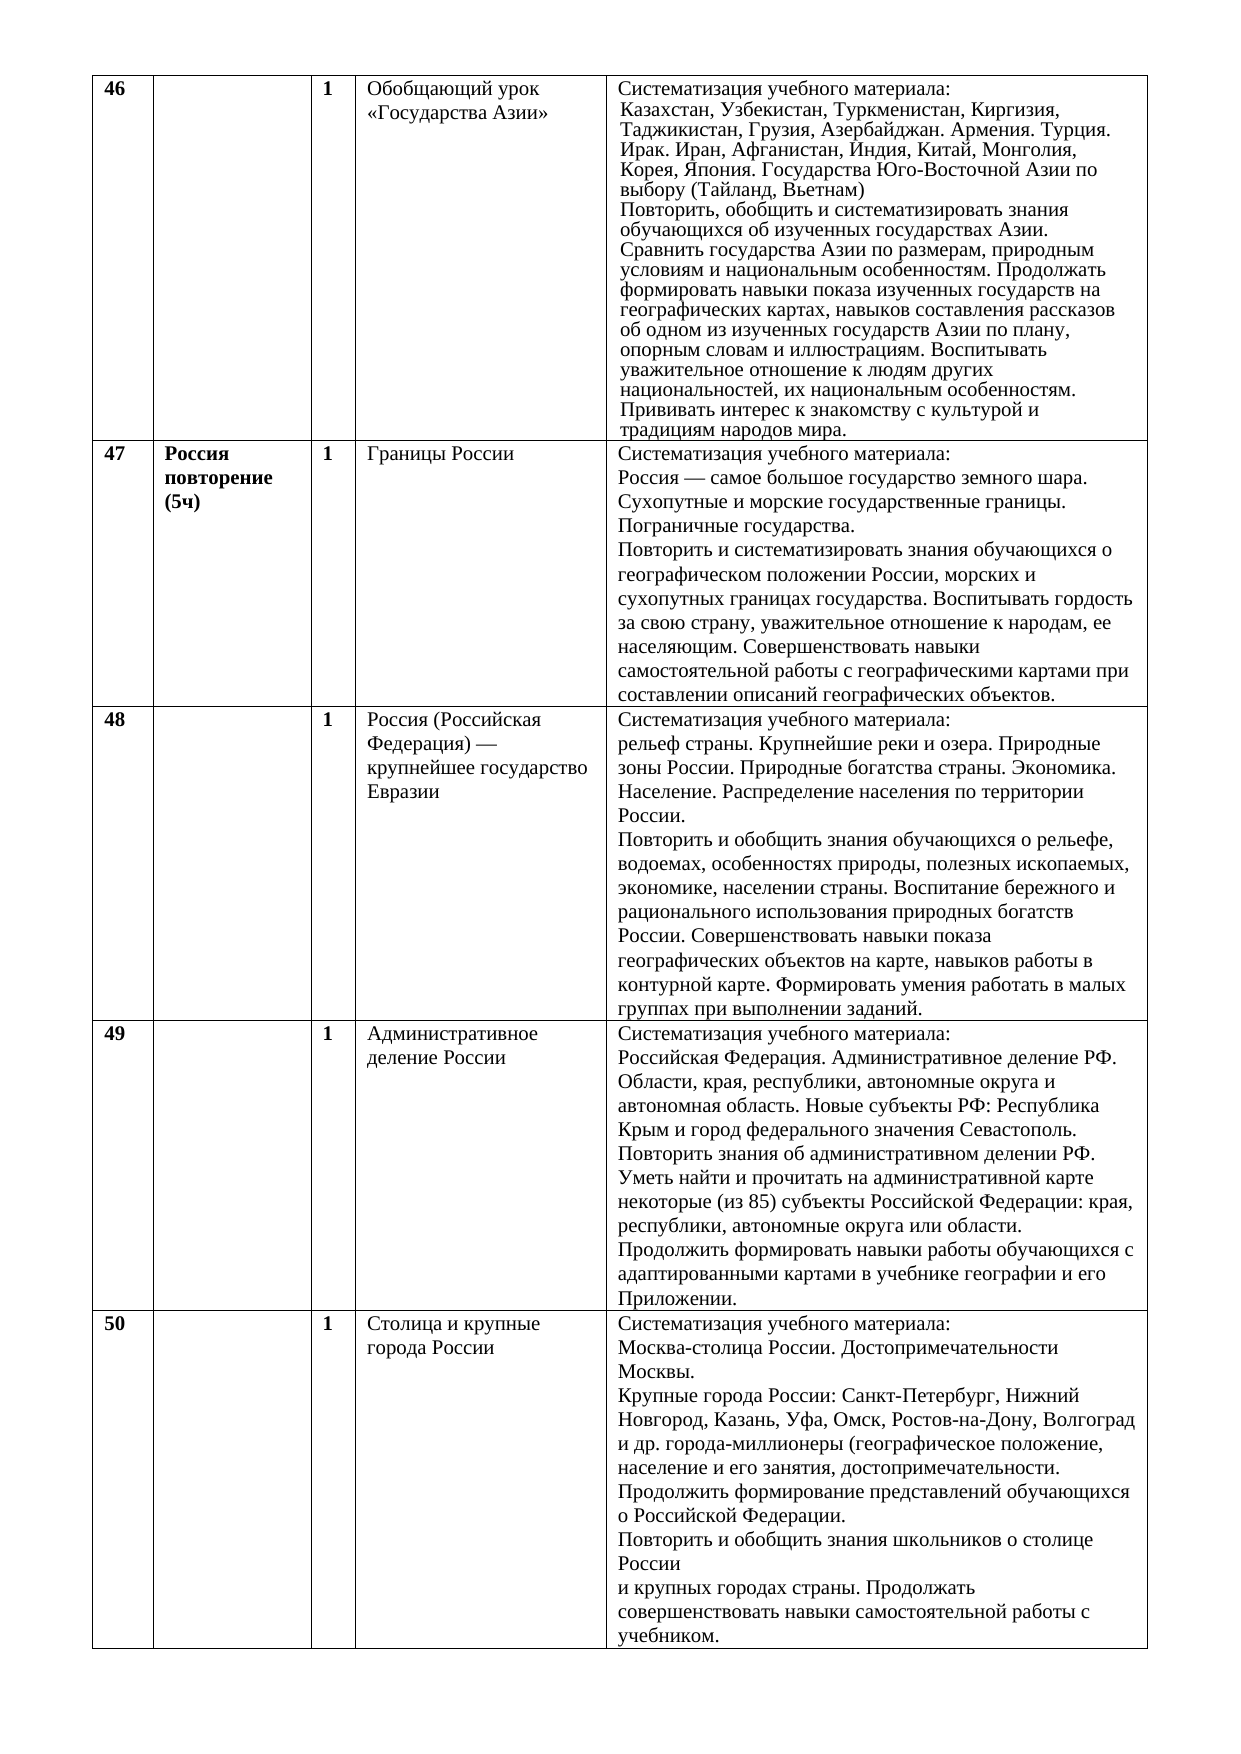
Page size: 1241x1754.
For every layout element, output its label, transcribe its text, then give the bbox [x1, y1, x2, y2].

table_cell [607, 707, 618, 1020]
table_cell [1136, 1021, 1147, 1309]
table_cell 48 [93, 707, 153, 1020]
table_cell 1 [312, 441, 355, 706]
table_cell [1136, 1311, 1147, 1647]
table_cell Россия повторение (5ч) [154, 441, 311, 706]
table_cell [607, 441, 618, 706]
table_cell [154, 1021, 311, 1309]
table_cell 47 [93, 441, 153, 706]
table_cell [154, 707, 311, 1020]
table_cell 50 [93, 1311, 153, 1647]
table_cell Россия (Российская Федерация) — крупнейшее государство Евразии [356, 707, 606, 1020]
table_cell 1 [312, 707, 355, 1020]
table_cell Границы России [356, 441, 606, 706]
table_cell 1 [312, 1021, 355, 1309]
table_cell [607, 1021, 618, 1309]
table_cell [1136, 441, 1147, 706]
table_cell 1 [312, 76, 355, 440]
table_cell [154, 76, 311, 440]
table_cell [154, 1311, 311, 1647]
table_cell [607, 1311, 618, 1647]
table_cell 46 [93, 76, 153, 440]
table_cell 1 [312, 1311, 355, 1647]
table_cell Административное деление России [356, 1021, 606, 1309]
table_cell Столица и крупные города России [356, 1311, 606, 1647]
table_cell Систематизация учебного материала: Казахстан, Узбекистан, Туркменистан, Киргизия, Таджикистан, Грузия, Азербайджан. Армения. Турция. Ирак. Иран, Афганистан, Индия, Китай, Монголия, Корея, Япония. Государства Юго-Восточной Азии по выбору (Тайланд, Вьетнам) Повторить, обобщить и систематизировать знания обучающихся об изученных государствах Азии. Сравнить государства Азии по размерам, природным условиям и национальным особенностям. Продолжать формировать навыки показа изученных государств на географических картах, навыков составления рассказов об одном из изученных государств Азии по плану, опорным словам и иллюстрациям. Воспитывать уважительное отношение к людям других национальностей, их национальным особенностям. Прививать интерес к знакомству с культурой и традициям народов мира. [607, 76, 1147, 440]
table_cell 49 [93, 1021, 153, 1309]
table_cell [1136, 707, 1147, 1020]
table_cell Обобщающий урок «Государства Азии» [356, 76, 606, 440]
